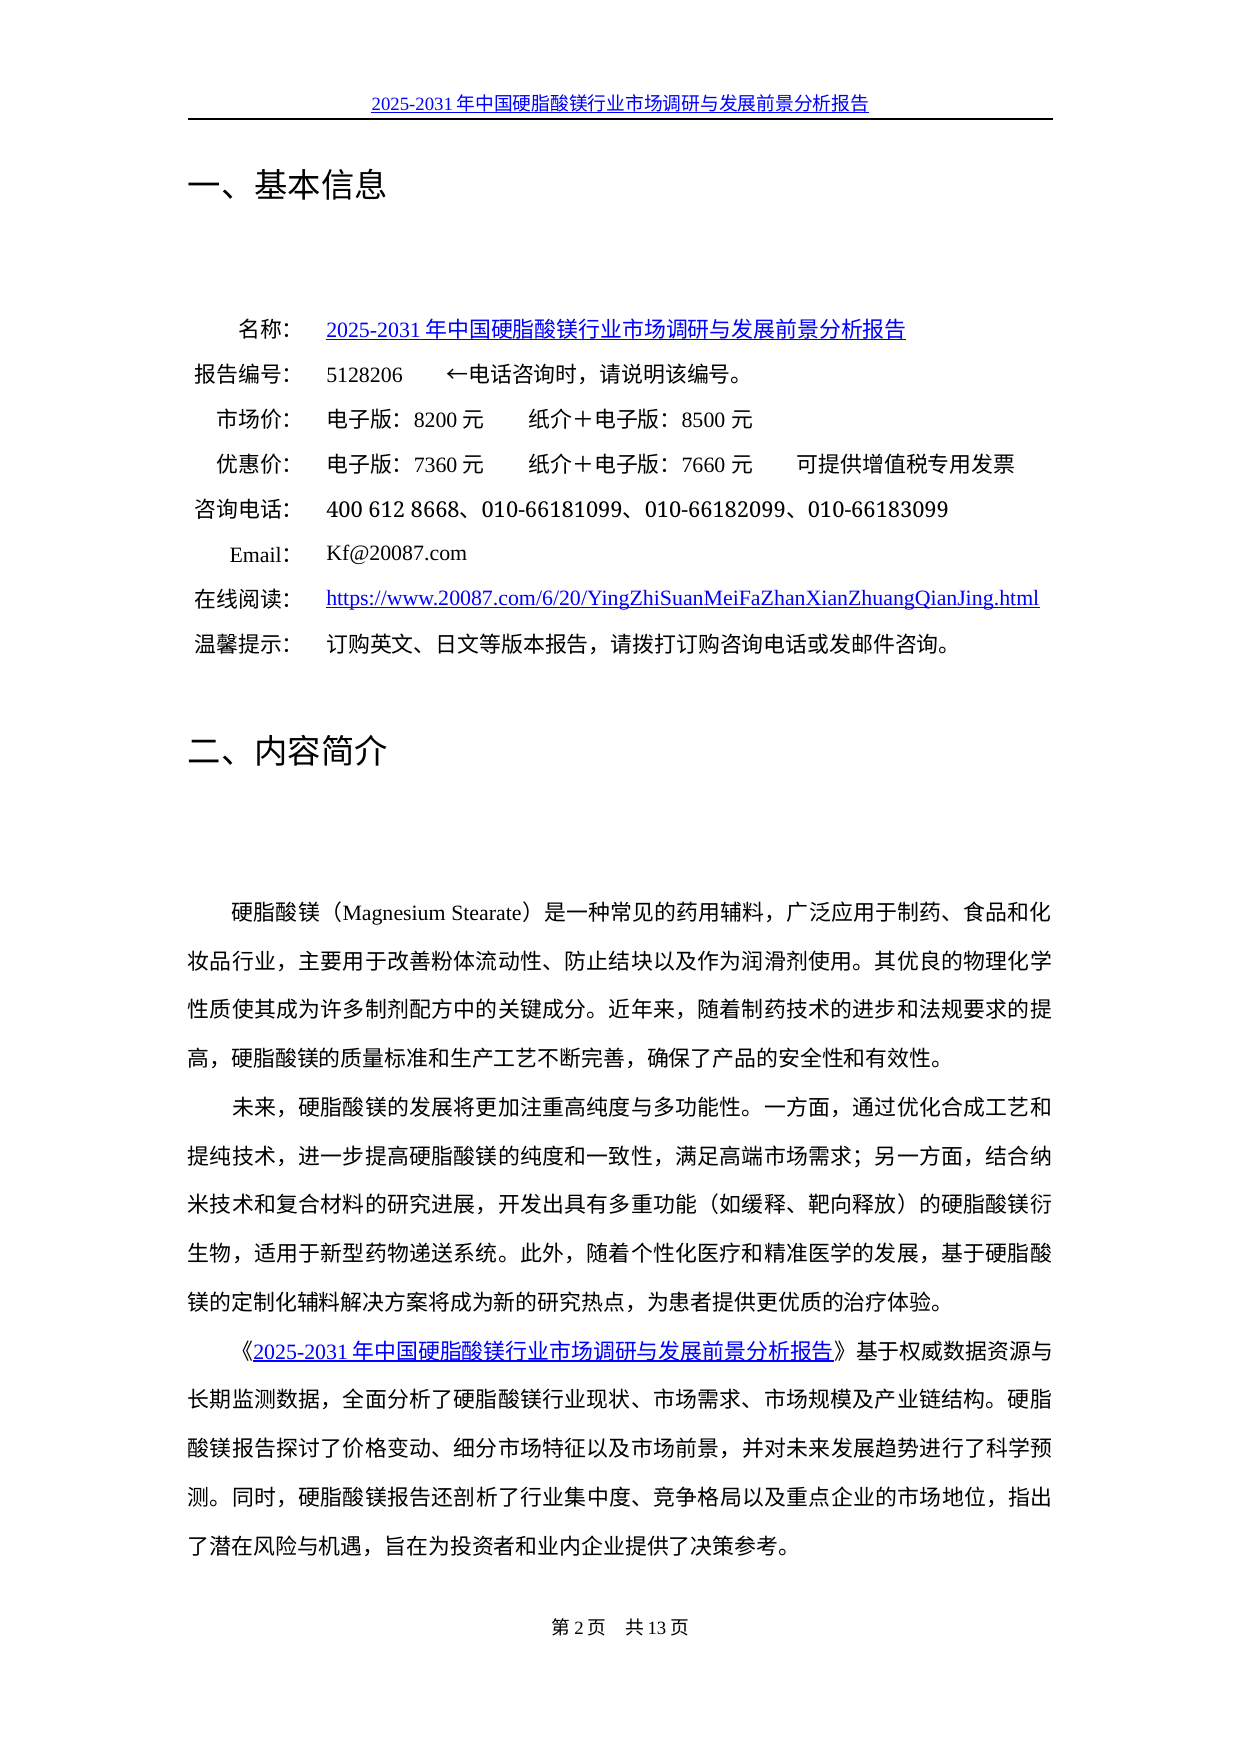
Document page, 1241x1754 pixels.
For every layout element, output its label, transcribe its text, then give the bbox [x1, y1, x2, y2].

table_cell 400 612 8668、010-66181099、010-66182099、010-66183099 [315, 492, 1073, 537]
table_cell [315, 582, 1073, 627]
title 二、内容简介 [187, 717, 1053, 782]
table_cell 电子版：7360 元 纸介＋电子版：7660 元 可提供增值税专用发票 [315, 447, 1073, 492]
table_cell Email： [167, 537, 315, 582]
table_cell 优惠价： [167, 447, 315, 492]
table_cell 报告编号： [167, 357, 315, 402]
table_cell 在线阅读： [167, 582, 315, 627]
table_cell 咨询电话： [167, 492, 315, 537]
title 一、基本信息 [187, 150, 1053, 215]
table_cell 订购英文、日文等版本报告，请拨打订购咨询电话或发邮件咨询。 [315, 627, 1073, 672]
table_header 名称： [167, 312, 315, 357]
table_cell 温馨提示： [167, 627, 315, 672]
table_cell 5128206 ←电话咨询时，请说明该编号。 [315, 357, 1073, 402]
table_cell 电子版：8200 元 纸介＋电子版：8500 元 [315, 402, 1073, 447]
table_cell Kf@20087.com [315, 537, 1073, 582]
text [187, 894, 1053, 1561]
table_cell 市场价： [167, 402, 315, 447]
table_header 2025-2031年中国硬脂酸镁行业市场调研与发展前景分析报告 [315, 312, 1073, 357]
